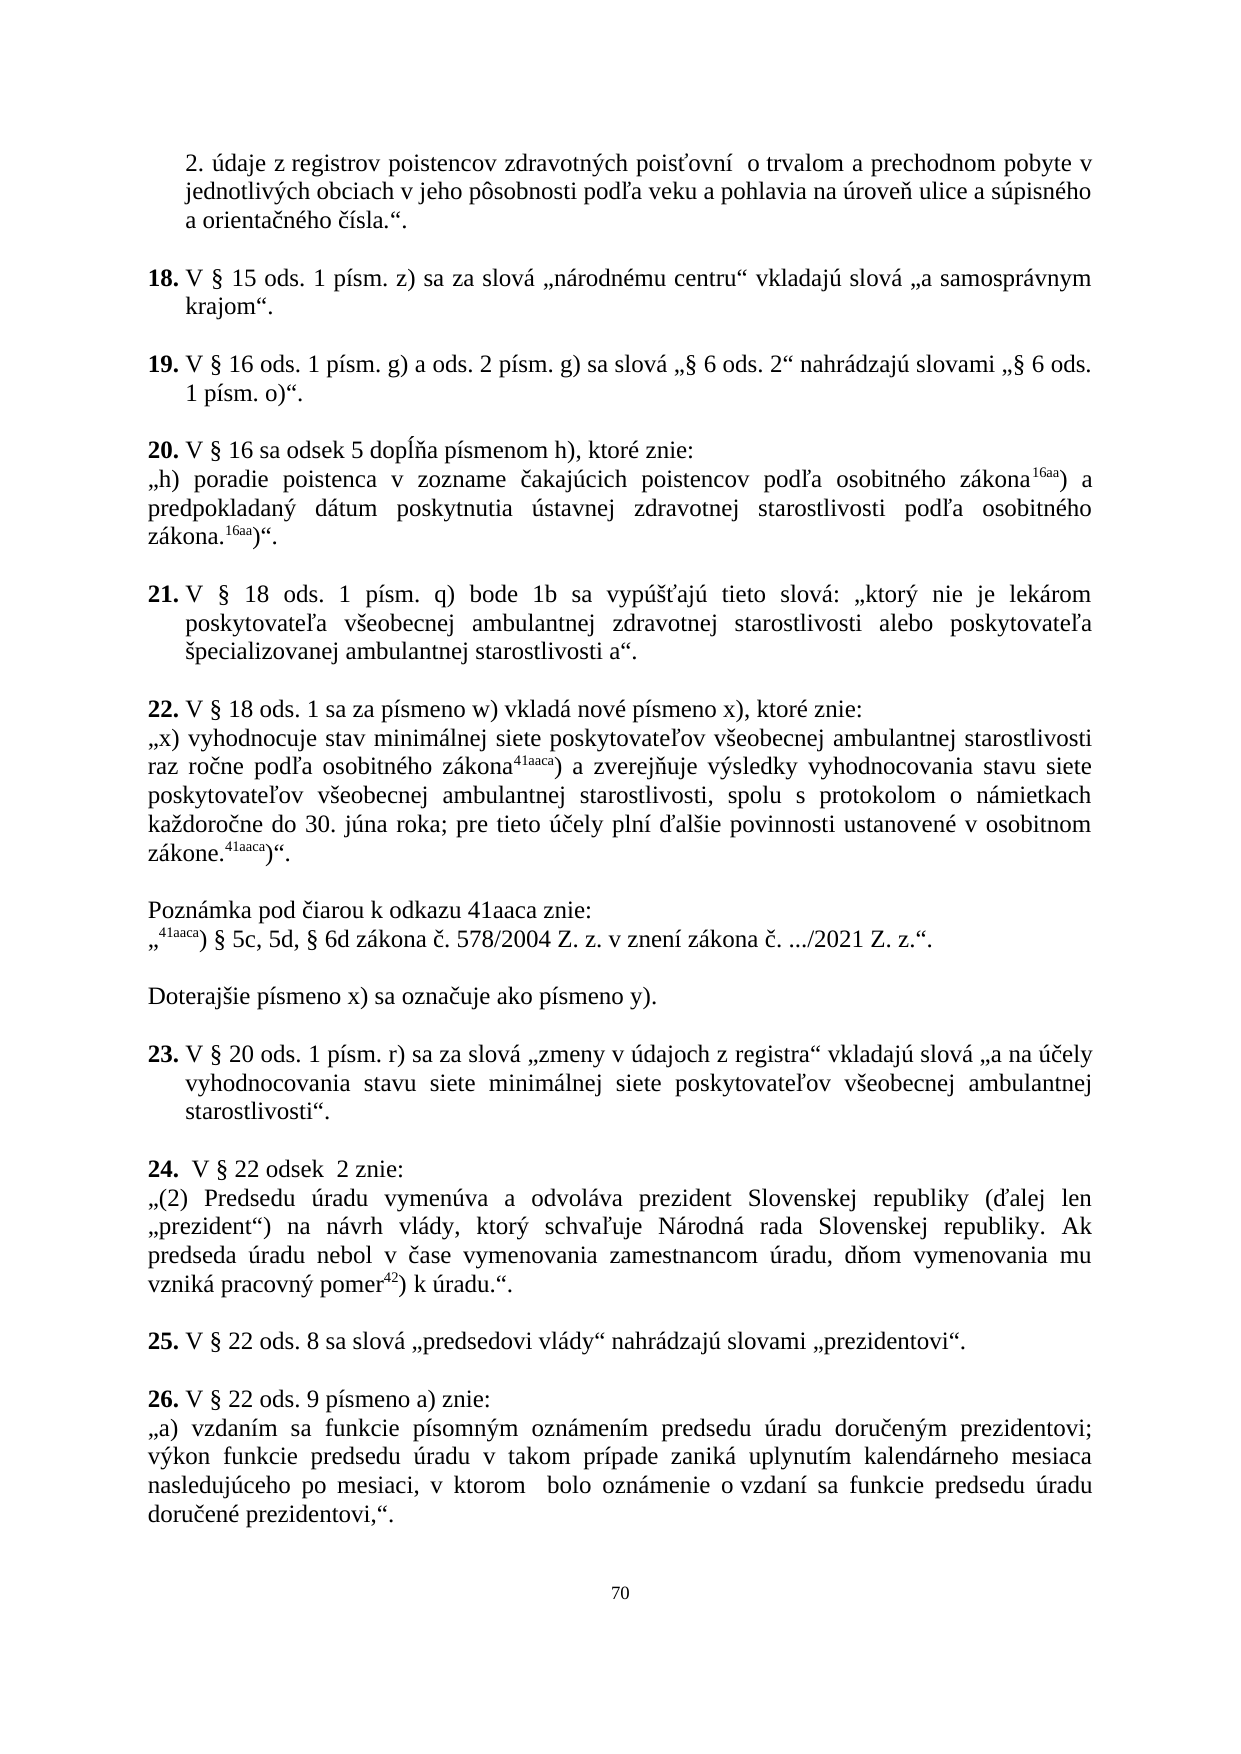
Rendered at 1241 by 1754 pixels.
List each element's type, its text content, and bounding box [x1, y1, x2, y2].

text „(2) Predsedu úradu vymenúva a odvoláva prezident Slovenskej republiky (ďalej len „prezident“) na návrh vlády, ktorý schvaľuje Národná rada Slovenskej republiky. Ak predseda úradu nebol v čase vymenovania zamestnancom úradu, dňom vymenovania mu vzniká pracovný pomer42) k úradu.“. [148, 1183, 1093, 1298]
list V § 18 ods. 1 sa za písmeno w) vkladá nové písmeno x), ktoré znie: [148, 694, 1093, 723]
list V § 20 ods. 1 písm. r) sa za slová „zmeny v údajoch z registra“ vkladajú slová „a na účely vyhodnocovania stavu siete minimálnej siete poskytovateľov všeobecnej ambulantnej starostlivosti“. [148, 1039, 1093, 1125]
list V § 16 ods. 1 písm. g) a ods. 2 písm. g) sa slová „§ 6 ods. 2“ nahrádzajú slovami „§ 6 ods. 1 písm. o)“. [148, 349, 1093, 406]
list 2. údaje z registrov poistencov zdravotných poisťovní o trvalom a prechodnom pobyte v jednotlivých obciach v jeho pôsobnosti podľa veku a pohlavia na úroveň ulice a súpisného a orientačného čísla.“. [185, 148, 1093, 234]
text „h) poradie poistenca v zozname čakajúcich poistencov podľa osobitného zákona16aa) a predpokladaný dátum poskytnutia ústavnej zdravotnej starostlivosti podľa osobitného zákona.16aa)“. [148, 464, 1093, 550]
text „41aaca) § 5c, 5d, § 6d zákona č. 578/2004 Z. z. v znení zákona č. .../2021 Z. z.“. [148, 924, 1093, 953]
text „x) vyhodnocuje stav minimálnej siete poskytovateľov všeobecnej ambulantnej starostlivosti raz ročne podľa osobitného zákona41aaca) a zverejňuje výsledky vyhodnocovania stavu siete poskytovateľov všeobecnej ambulantnej starostlivosti, spolu s protokolom o námietkach každoročne do 30. júna roka; pre tieto účely plní ďalšie povinnosti ustanovené v osobitnom zákone.41aaca)“. [148, 723, 1093, 866]
text Poznámka pod čiarou k odkazu 41aaca znie: [148, 895, 1093, 924]
list V § 15 ods. 1 písm. z) sa za slová „národnému centru“ vkladajú slová „a samosprávnym krajom“. [148, 263, 1093, 320]
list V § 22 ods. 8 sa slová „predsedovi vlády“ nahrádzajú slovami „prezidentovi“. [148, 1326, 1093, 1355]
list V § 22 odsek 2 znie: [148, 1154, 1093, 1183]
text „a) vzdaním sa funkcie písomným oznámením predsedu úradu doručeným prezidentovi; výkon funkcie predsedu úradu v takom prípade zaniká uplynutím kalendárneho mesiaca nasledujúceho po mesiaci, v ktorom bolo oznámenie o vzdaní sa funkcie predsedu úradu doručené prezidentovi,“. [148, 1413, 1093, 1528]
list V § 22 ods. 9 písmeno a) znie: [148, 1384, 1093, 1413]
list V § 18 ods. 1 písm. q) bode 1b sa vypúšťajú tieto slová: „ktorý nie je lekárom poskytovateľa všeobecnej ambulantnej zdravotnej starostlivosti alebo poskytovateľa špecializovanej ambulantnej starostlivosti a“. [148, 579, 1093, 665]
text Doterajšie písmeno x) sa označuje ako písmeno y). [148, 981, 1093, 1010]
list V § 16 sa odsek 5 dopĺňa písmenom h), ktoré znie: [148, 435, 1093, 464]
